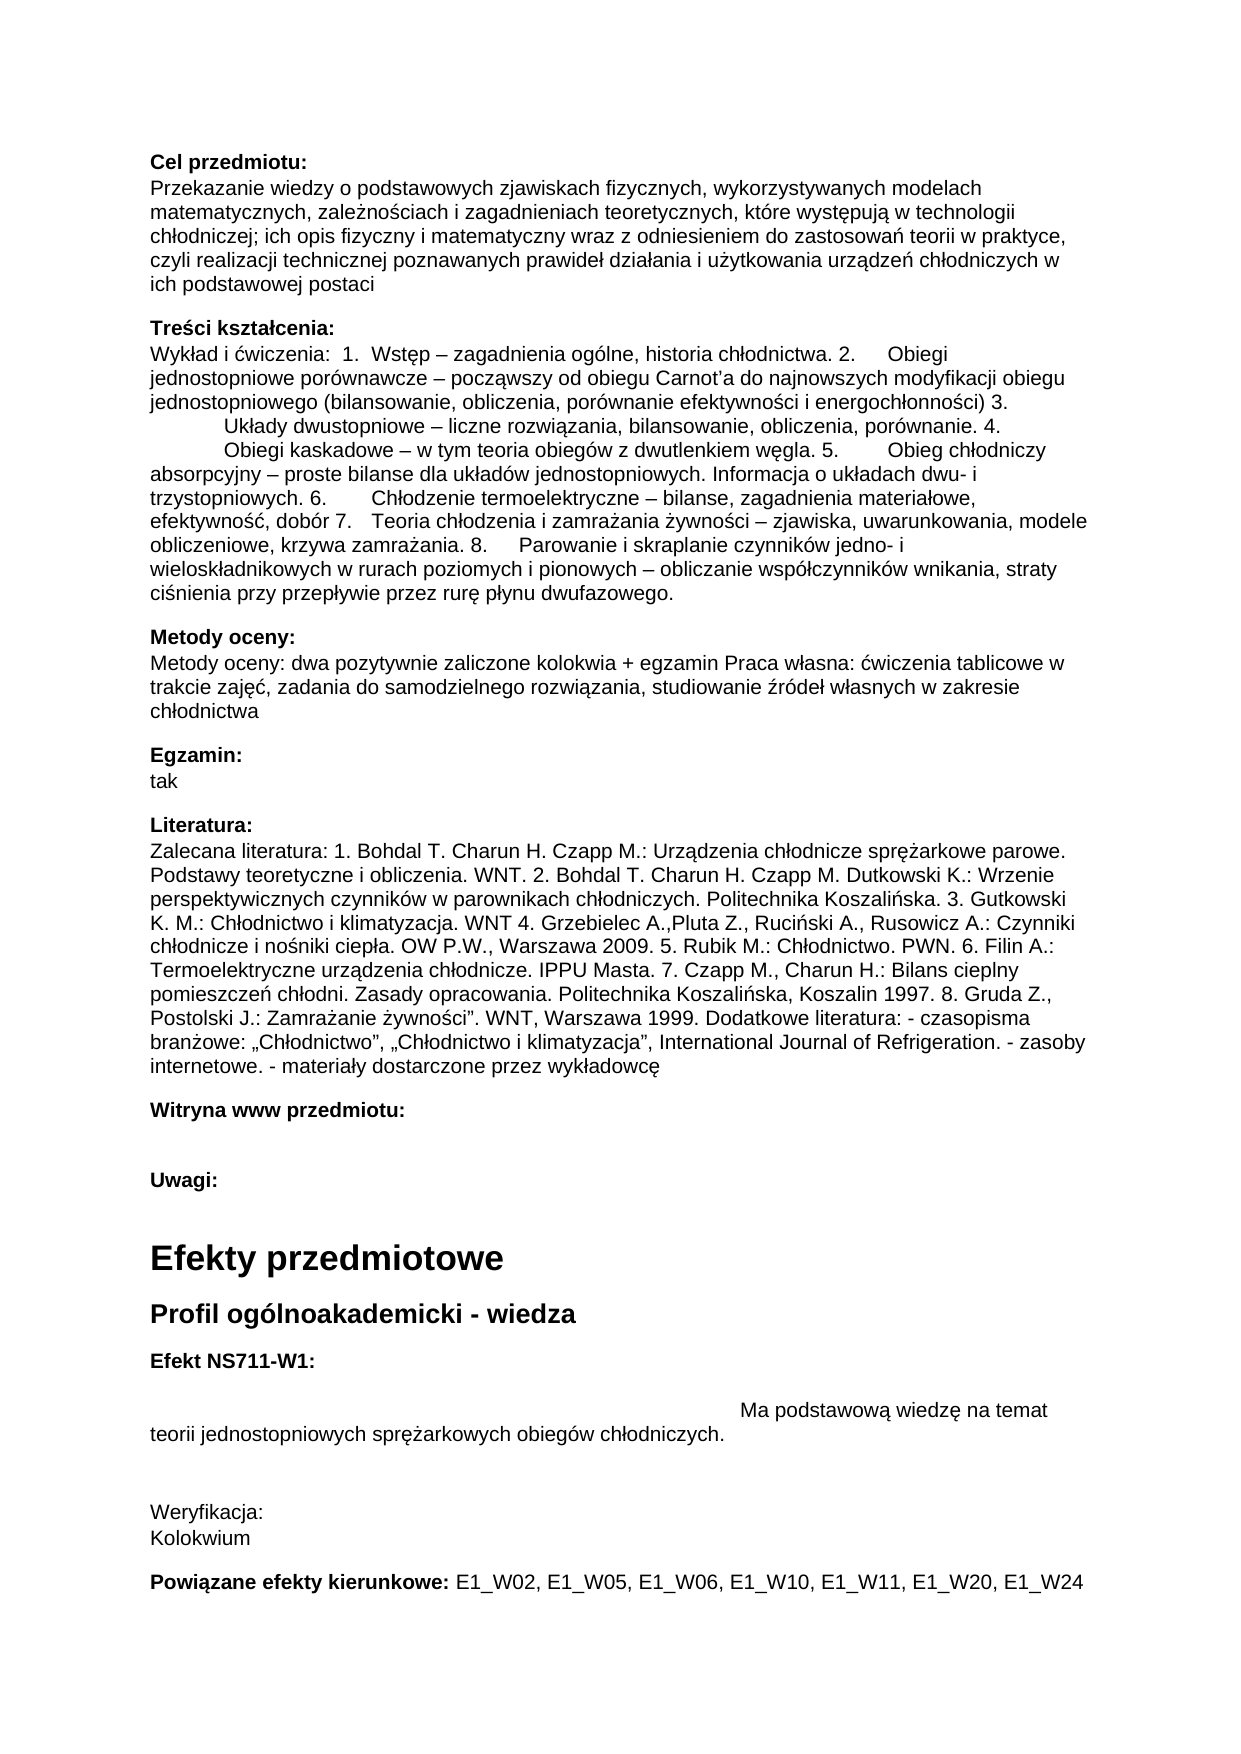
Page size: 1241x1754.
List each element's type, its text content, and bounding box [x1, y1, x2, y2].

text Uwagi: [150, 1168, 1090, 1192]
text Cel przedmiotu: [150, 150, 1090, 174]
text Egzamin: [150, 743, 1090, 767]
text Wykład i ćwiczenia: 1. Wstęp – zagadnienia ogólne, historia chłodnictwa. 2. Obiegi jednostopniowe porównawcze – począwszy od obiegu Carnot’a do najnowszych modyfikacji obiegu jednostopniowego (bilansowanie, obliczenia, porównanie efektywności i energochłonności) 3. Układy dwustopniowe – liczne rozwiązania, bilansowanie, obliczenia, porównanie. 4. Obiegi kaskadowe – w tym teoria obiegów z dwutlenkiem węgla. 5. Obieg chłodniczy absorpcyjny – proste bilanse dla układów jednostopniowych. Informacja o układach dwu- i trzystopniowych. 6. Chłodzenie termoelektryczne – bilanse, zagadnienia materiałowe, efektywność, dobór 7. Teoria chłodzenia i zamrażania żywności – zjawiska, uwarunkowania, modele obliczeniowe, krzywa zamrażania. 8. Parowanie i skraplanie czynników jedno- i wieloskładnikowych w rurach poziomych i pionowych – obliczanie współczynników wnikania, straty ciśnienia przy przepływie przez rurę płynu dwufazowego. [150, 342, 1090, 605]
text Zalecana literatura: 1. Bohdal T. Charun H. Czapp M.: Urządzenia chłodnicze sprężarkowe parowe. Podstawy teoretyczne i obliczenia. WNT. 2. Bohdal T. Charun H. Czapp M. Dutkowski K.: Wrzenie perspektywicznych czynników w parownikach chłodniczych. Politechnika Koszalińska. 3. Gutkowski K. M.: Chłodnictwo i klimatyzacja. WNT 4. Grzebielec A.,Pluta Z., Ruciński A., Rusowicz A.: Czynniki chłodnicze i nośniki ciepła. OW P.W., Warszawa 2009. 5. Rubik M.: Chłodnictwo. PWN. 6. Filin A.: Termoelektryczne urządzenia chłodnicze. IPPU Masta. 7. Czapp M., Charun H.: Bilans cieplny pomieszczeń chłodni. Zasady opracowania. Politechnika Koszalińska, Koszalin 1997. 8. Gruda Z., Postolski J.: Zamrażanie żywności”. WNT, Warszawa 1999. Dodatkowe literatura: - czasopisma branżowe: „Chłodnictwo”, „Chłodnictwo i klimatyzacja”, International Journal of Refrigeration. - zasoby internetowe. - materiały dostarczone przez wykładowcę [150, 838, 1090, 1078]
text Ma podstawową wiedzę na temat teorii jednostopniowych sprężarkowych obiegów chłodniczych. [150, 1374, 1090, 1494]
text Kolokwium [150, 1526, 1090, 1550]
text Powiązane efekty kierunkowe: E1_W02, E1_W05, E1_W06, E1_W10, E1_W11, E1_W20, E1_W24 [150, 1570, 1090, 1594]
text Przekazanie wiedzy o podstawowych zjawiskach fizycznych, wykorzystywanych modelach matematycznych, zależnościach i zagadnieniach teoretycznych, które występują w technologii chłodniczej; ich opis fizyczny i matematyczny wraz z odniesieniem do zastosowań teorii w praktyce, czyli realizacji technicznej poznawanych prawideł działania i użytkowania urządzeń chłodniczych w ich podstawowej postaci [150, 176, 1090, 296]
text Literatura: [150, 812, 1090, 836]
text Metody oceny: dwa pozytywnie zaliczone kolokwia + egzamin Praca własna: ćwiczenia tablicowe w trakcie zajęć, zadania do samodzielnego rozwiązania, studiowanie źródeł własnych w zakresie chłodnictwa [150, 651, 1090, 723]
text Weryfikacja: [150, 1500, 1090, 1524]
text Efekt NS711-W1: [150, 1349, 1090, 1373]
text tak [150, 769, 1090, 793]
text Treści kształcenia: [150, 316, 1090, 339]
text Witryna www przedmiotu: [150, 1098, 1090, 1122]
text Metody oceny: [150, 625, 1090, 649]
subtitle Profil ogólnoakademicki - wiedza [150, 1298, 1090, 1329]
subtitle Efekty przedmiotowe [150, 1237, 1090, 1278]
